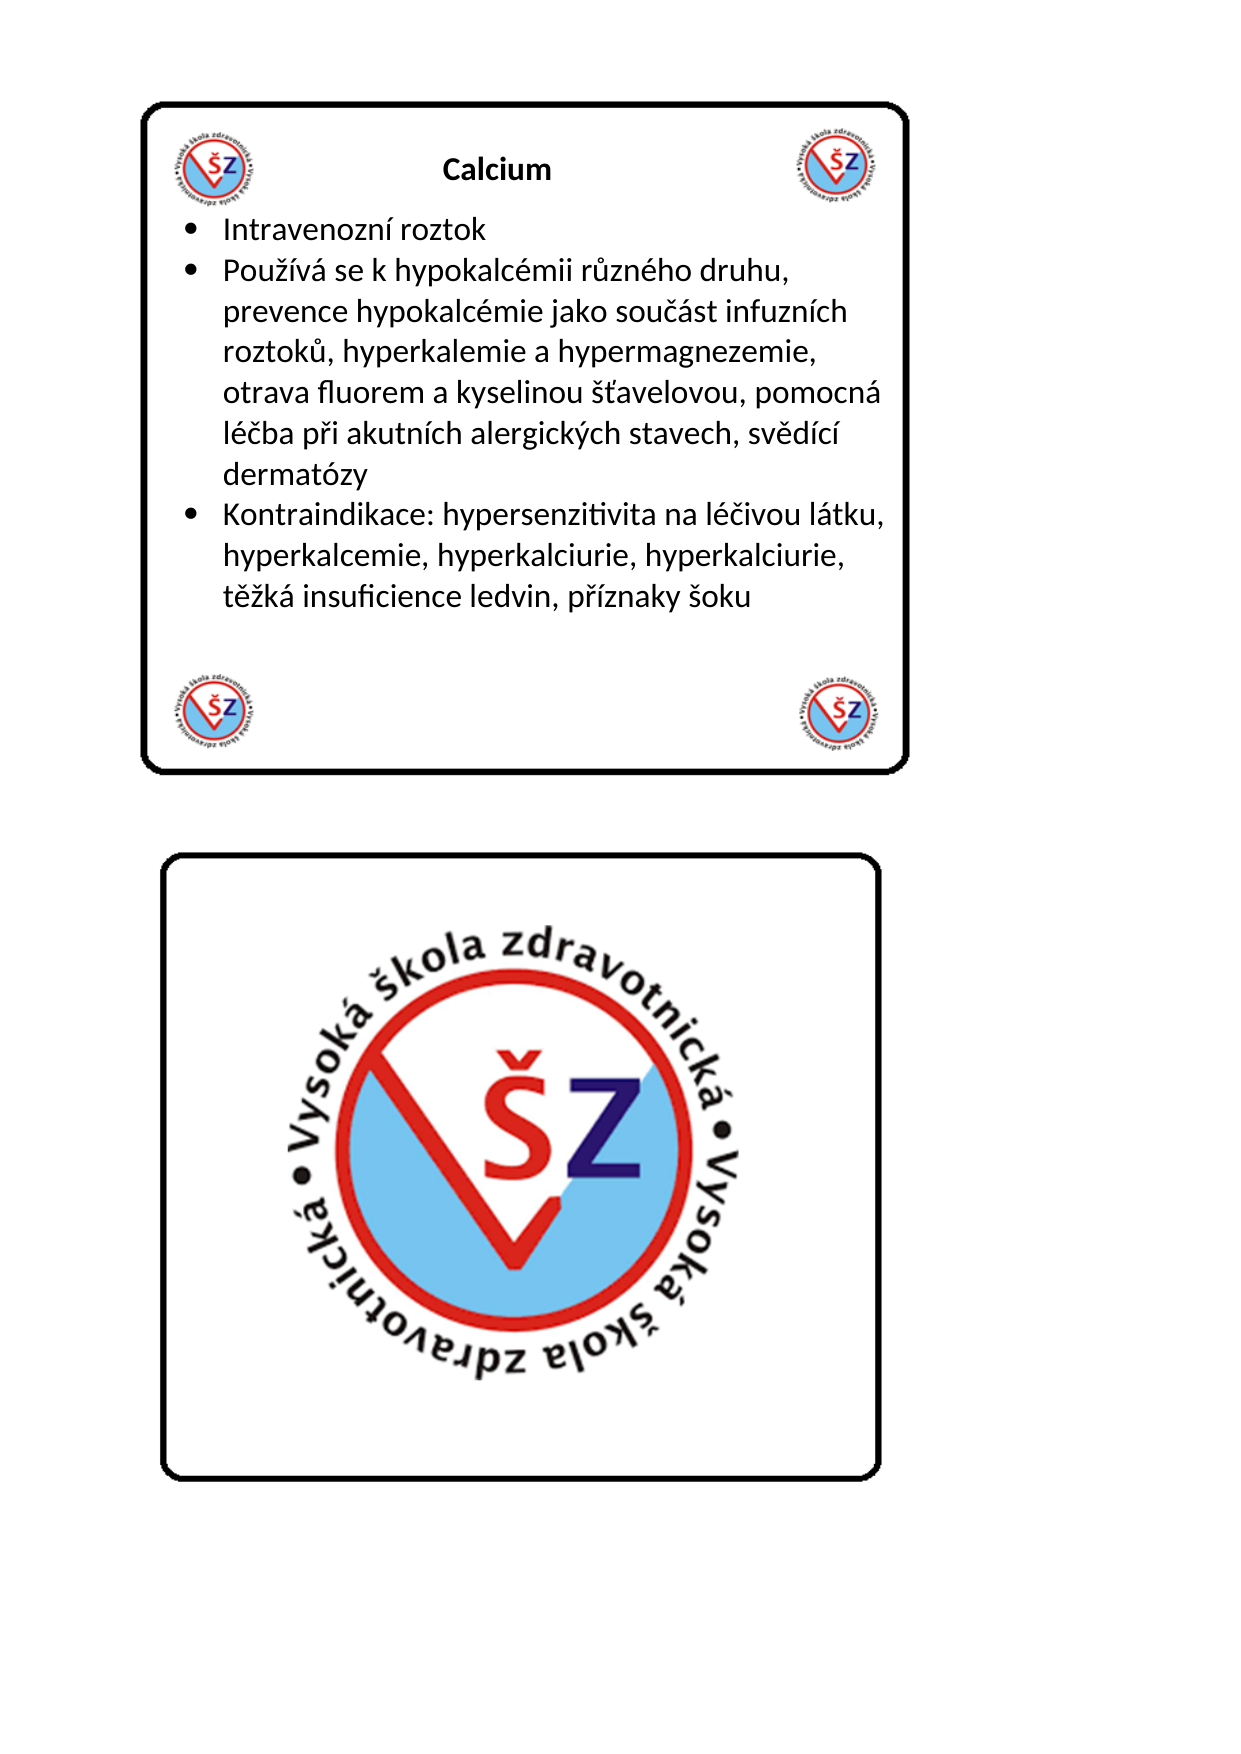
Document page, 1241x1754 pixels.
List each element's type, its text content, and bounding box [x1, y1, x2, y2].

list Používá se k hypokalcémii různého druhu, [185, 249, 1093, 290]
text Calcium [369, 148, 1093, 188]
picture [136, 837, 894, 1491]
list roztoků, hyperkalemie a hypermagnezemie, [223, 330, 1093, 371]
picture [123, 85, 925, 788]
list Kontraindikace: hypersenzitivita na léčivou látku, hyperkalcemie, hyperkalciurie, hyperkalciurie, [185, 493, 1093, 575]
list dermatózy [223, 453, 1093, 493]
list otrava fluorem a kyselinou šťavelovou, pomocná [223, 371, 1093, 412]
list léčba při akutních alergických stavech, svědící [223, 412, 1093, 453]
list prevence hypokalcémie jako součást infuzních [223, 290, 1093, 330]
list Intravenozní roztok [185, 208, 1093, 249]
list těžká insuficience ledvin, příznaky šoku [223, 575, 1093, 616]
